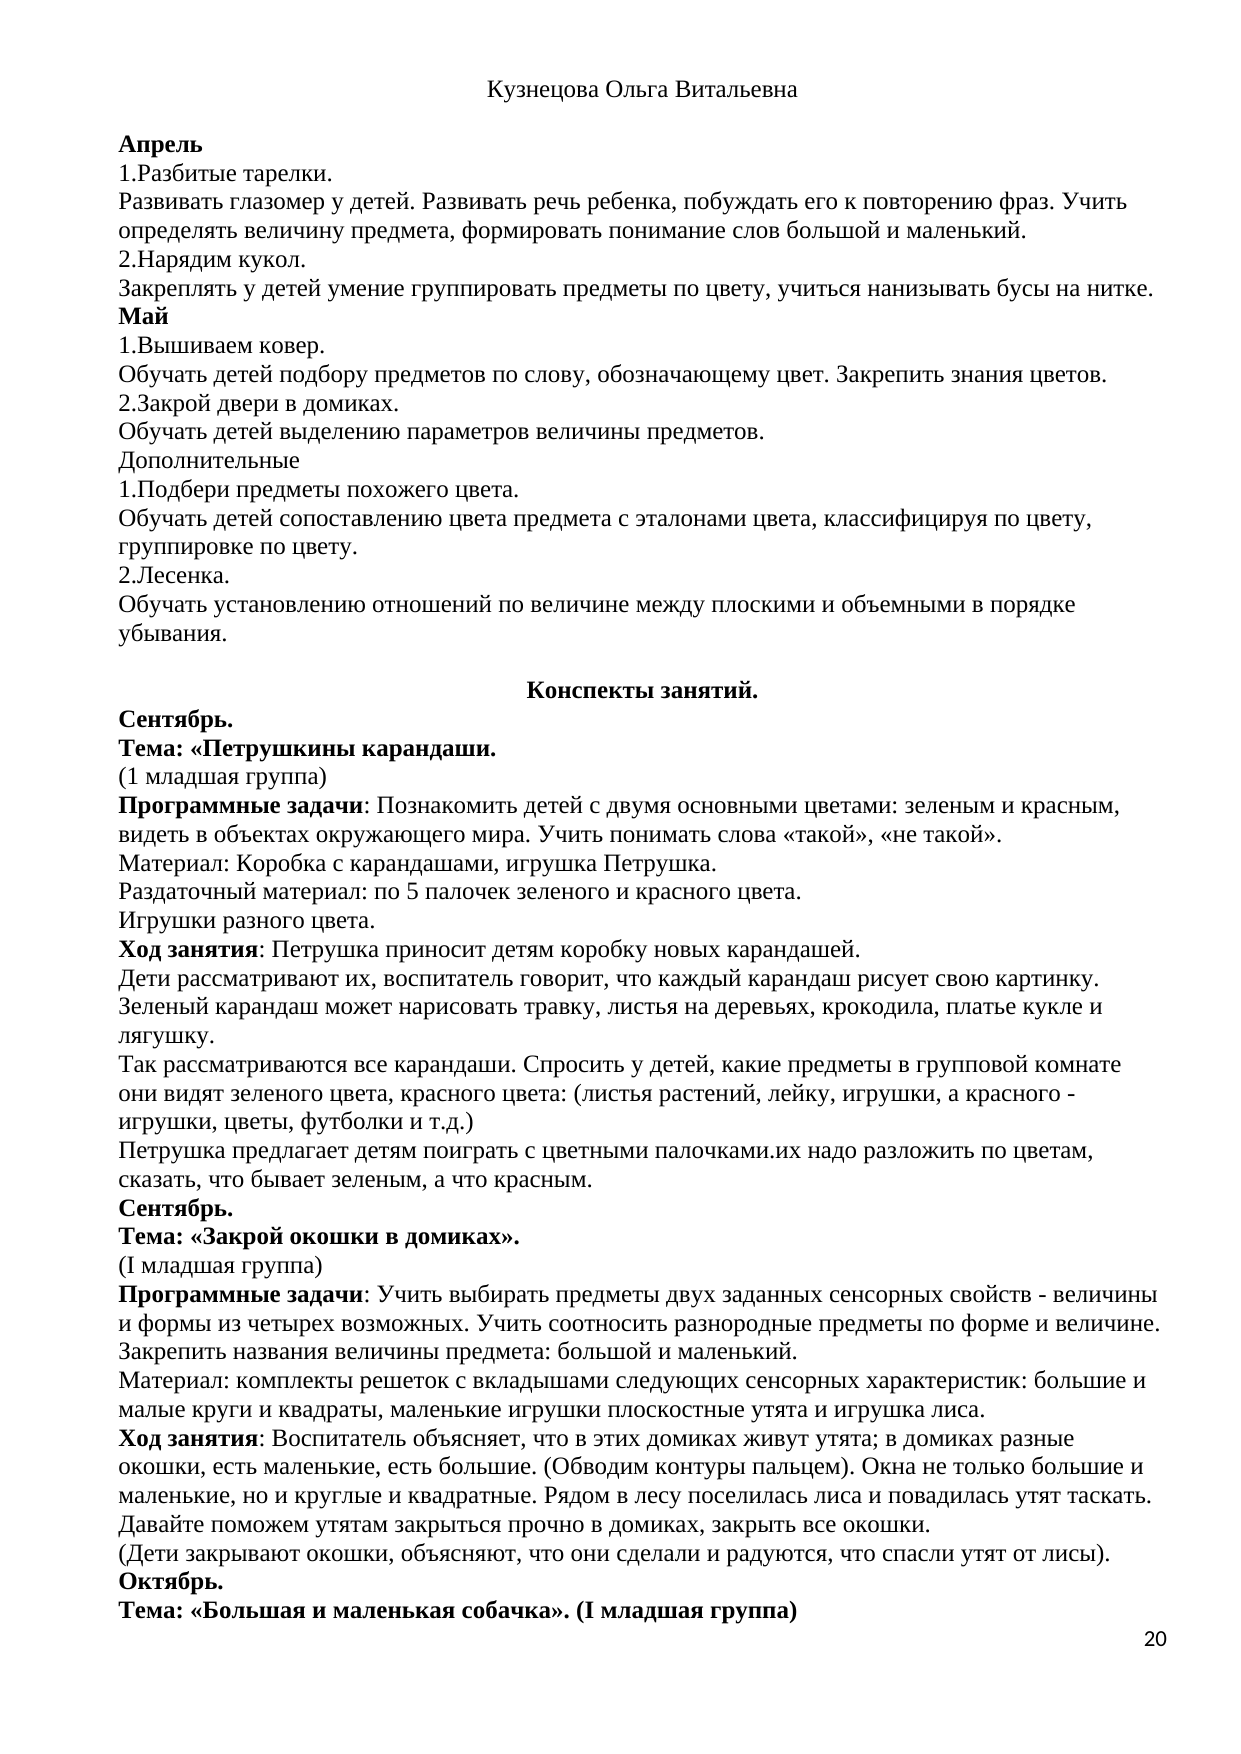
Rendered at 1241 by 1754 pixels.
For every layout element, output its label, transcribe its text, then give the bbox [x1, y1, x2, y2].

text Сентябрь. [118, 704, 1167, 733]
text Сентябрь. [118, 1193, 1167, 1221]
text Тема: «Закрой окошки в домиках». [118, 1221, 1167, 1250]
text Материал: Коробка с карандашами, игрушка Петрушка. [118, 848, 1167, 876]
text Закреплять у детей умение группировать предметы по цвету, учиться нанизывать бусы на нитке. [118, 273, 1167, 301]
text Материал: комплекты решеток с вкладышами следующих сенсорных характеристик: большие и малые круги и квадраты, маленькие игрушки плоскостные утята и игрушка лиса. [118, 1365, 1167, 1423]
text Обучать детей подбору предметов по слову, обозначающему цвет. Закрепить знания цветов. [118, 359, 1167, 388]
text Апрель [118, 129, 1167, 158]
text Дополнительные [118, 445, 1167, 474]
text Тема: «Петрушкины карандаши. [118, 733, 1167, 761]
text Программные задачи: Учить выбирать предметы двух заданных сенсорных свойств - величины и формы из четырех возможных. Учить соотносить разнородные предметы по форме и величине. Закрепить названия величины предмета: большой и маленький. [118, 1279, 1167, 1365]
text Ход занятия: Петрушка приносит детям коробку новых карандашей. [118, 934, 1167, 963]
text (1 младшая группа) [118, 761, 1167, 790]
text Зеленый карандаш может нарисовать травку, листья на деревьях, крокодила, платье кукле и лягушку. [118, 991, 1167, 1049]
text 1.Подбери предметы похожего цвета. [118, 474, 1167, 503]
text 1.Разбитые тарелки. [118, 158, 1167, 186]
text Май [118, 301, 1167, 330]
text 1.Вышиваем ковер. [118, 330, 1167, 359]
text (I младшая группа) [118, 1250, 1167, 1279]
text (Дети закрывают окошки, объясняют, что они сделали и радуются, что спасли утят от лисы). [118, 1538, 1167, 1566]
text Так рассматриваются все карандаши. Спросить у детей, какие предметы в групповой комнате они видят зеленого цвета, красного цвета: (листья растений, лейку, игрушки, а красного - игрушки, цветы, футболки и т.д.) [118, 1049, 1167, 1135]
text Обучать детей сопоставлению цвета предмета с эталонами цвета, классифицируя по цвету, группировке по цвету. [118, 503, 1167, 560]
text Обучать детей выделению параметров величины предметов. [118, 416, 1167, 445]
text 2.Нарядим кукол. [118, 244, 1167, 273]
text Петрушка предлагает детям поиграть с цветными палочками.их надо разложить по цветам, сказать, что бывает зеленым, а что красным. [118, 1135, 1167, 1193]
text Раздаточный материал: по 5 палочек зеленого и красного цвета. [118, 876, 1167, 905]
text Тема: «Большая и маленькая собачка». (I младшая группа) [118, 1595, 1167, 1624]
text Программные задачи: Познакомить детей с двумя основными цветами: зеленым и красным, видеть в объектах окружающего мира. Учить понимать слова «такой», «не такой». [118, 790, 1167, 848]
text Ход занятия: Воспитатель объясняет, что в этих домиках живут утята; в домиках разные окошки, есть маленькие, есть большие. (Обводим контуры пальцем). Окна не только большие и маленькие, но и круглые и квадратные. Рядом в лесу поселилась лиса и повадилась утят таскать. Давайте поможем утятам закрыться прочно в домиках, закрыть все окошки. [118, 1423, 1167, 1538]
text 2.Закрой двери в домиках. [118, 388, 1167, 416]
text Игрушки разного цвета. [118, 905, 1167, 934]
text Обучать установлению отношений по величине между плоскими и объемными в порядке убывания. [118, 589, 1167, 646]
text Развивать глазомер у детей. Развивать речь ребенка, побуждать его к повторению фраз. Учить определять величину предмета, формировать понимание слов большой и маленький. [118, 186, 1167, 244]
text Дети рассматривают их, воспитатель говорит, что каждый карандаш рисует свою картинку. [118, 963, 1167, 991]
text Октябрь. [118, 1566, 1167, 1595]
text 2.Лесенка. [118, 560, 1167, 589]
text Конспекты занятий. [118, 675, 1167, 704]
